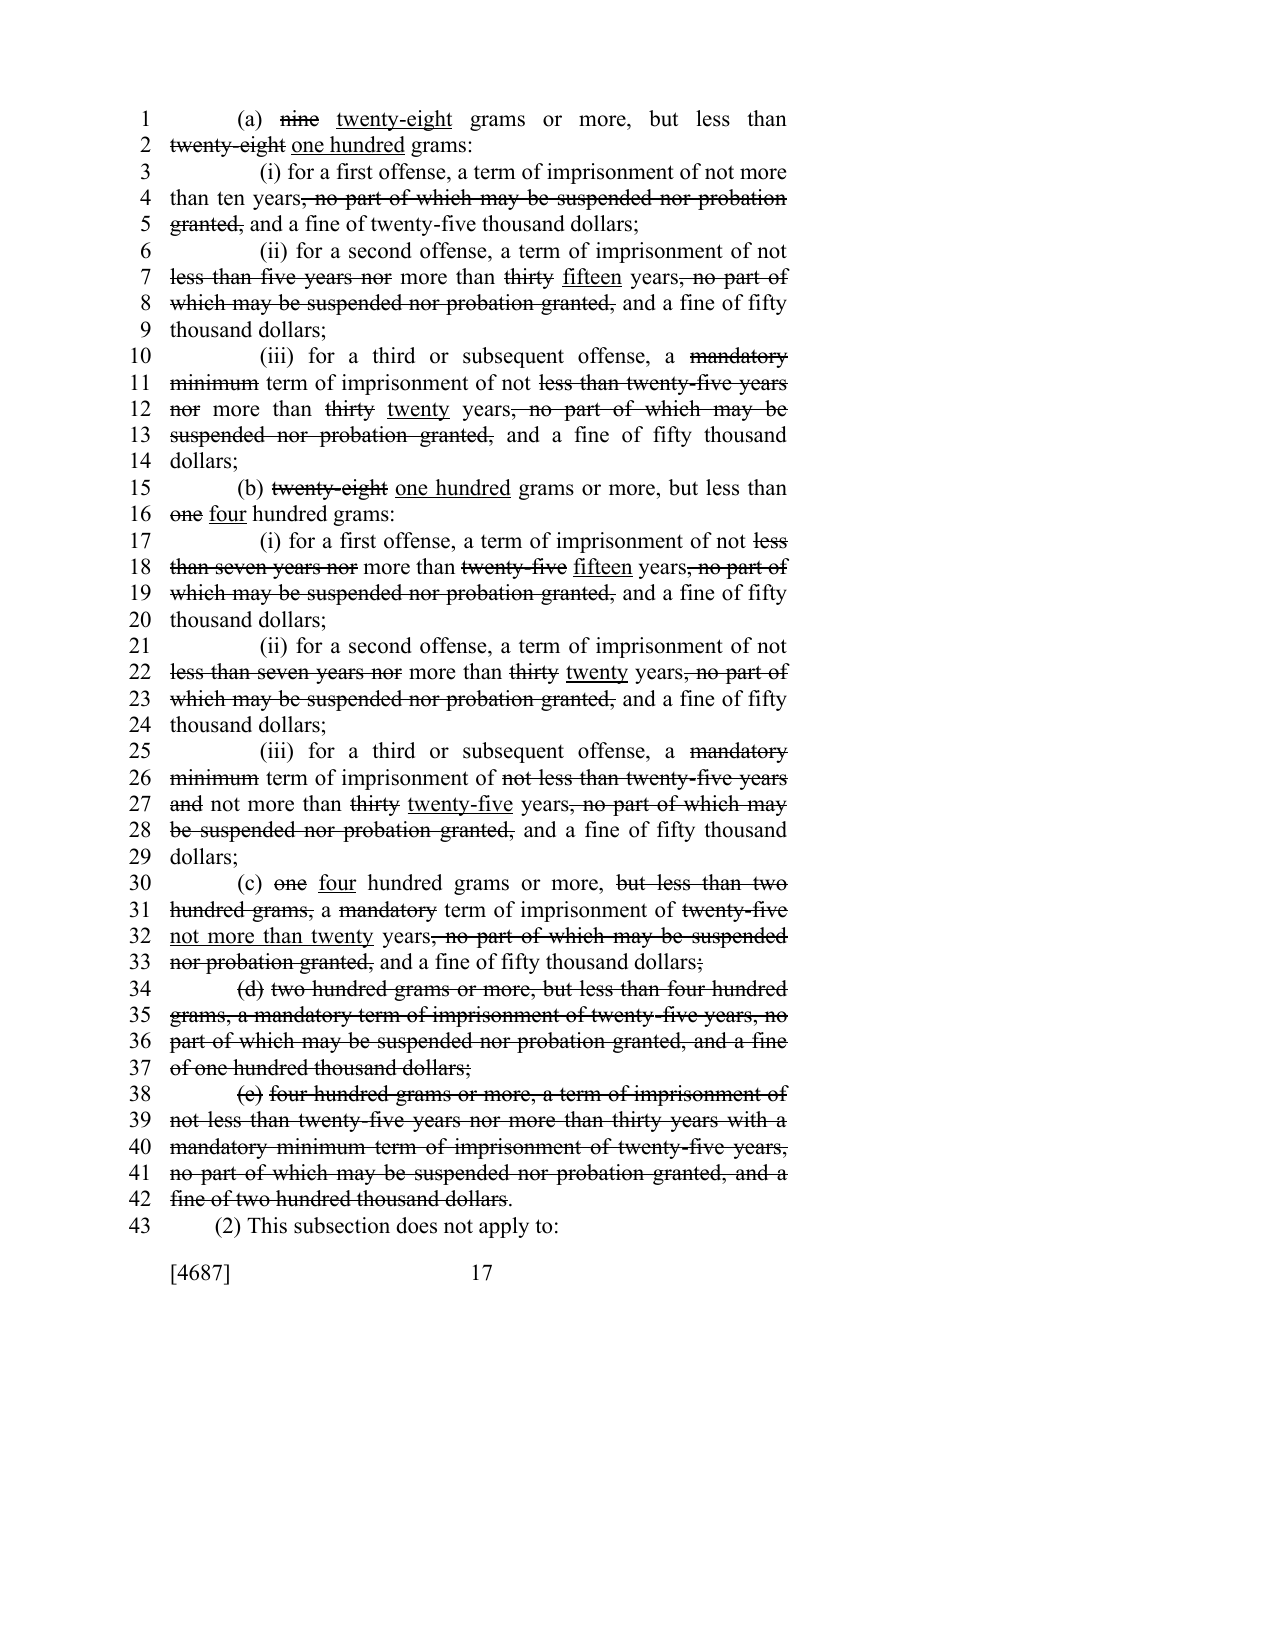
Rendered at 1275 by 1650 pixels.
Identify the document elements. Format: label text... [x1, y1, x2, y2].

text (d) two hundred grams or more, but less than four hundred grams, a mandatory term of imprisonment of twenty-five years, no part of which may be suspended nor probation granted, and a fine of one hundred thousand dollars; [169, 1016, 787, 1042]
text (ii) for a second offense, a term of imprisonment of not less than five years nor more than thirty fifteen years, no part of which may be suspended nor probation granted, and a fine of fifty thousand dollars; [169, 237, 787, 342]
text (a) nine twenty-eight grams or more, but less than twenty-eight one hundred grams: [169, 105, 787, 158]
text (c) one four hundred grams or more, but less than two hundred grams, a mandatory term of imprisonment of twenty-five not more than twenty years, no part of which may be suspended nor probation granted, and a fine of fifty thousand dollars; [169, 869, 787, 975]
text (2) This subsection does not apply to: [169, 1212, 787, 1238]
text (iii) for a third or subsequent offense, a mandatory minimum term of imprisonment of not less than twenty-five years and not more than thirty twenty-five years, no part of which may be suspended nor probation granted, and a fine of fifty thousand dollars; [169, 737, 787, 869]
text (d) two hundred grams or more, but less than four hundred grams, a mandatory term of imprisonment of twenty-five years, no part of which may be suspended nor probation granted, and a fine of one hundred thousand dollars; [169, 1043, 787, 1080]
text (i) for a first offense, a term of imprisonment of not more than ten years, no part of which may be suspended nor probation granted, and a fine of twenty-five thousand dollars; [169, 158, 787, 237]
text (d) two hundred grams or more, but less than four hundred grams, a mandatory term of imprisonment of twenty-five years, no part of which may be suspended nor probation granted, and a fine of one hundred thousand dollars; [169, 975, 787, 1015]
text (ii) for a second offense, a term of imprisonment of not less than seven years nor more than thirty twenty years, no part of which may be suspended nor probation granted, and a fine of fifty thousand dollars; [169, 632, 787, 737]
text (i) for a first offense, a term of imprisonment of not less than seven years nor more than twenty-five fifteen years, no part of which may be suspended nor probation granted, and a fine of fifty thousand dollars; [169, 527, 787, 632]
text (iii) for a third or subsequent offense, a mandatory minimum term of imprisonment of not less than twenty-five years nor more than thirty twenty years, no part of which may be suspended nor probation granted, and a fine of fifty thousand dollars; [169, 342, 787, 474]
text (b) twenty-eight one hundred grams or more, but less than one four hundred grams: [169, 474, 787, 527]
text (e) four hundred grams or more, a term of imprisonment of not less than twenty-five years nor more than thirty years with a mandatory minimum term of imprisonment of twenty-five years, no part of which may be suspended nor probation granted, and a fine of two hundred thousand dollars. [169, 1080, 787, 1121]
text (e) four hundred grams or more, a term of imprisonment of not less than twenty-five years nor more than thirty years with a mandatory minimum term of imprisonment of twenty-five years, no part of which may be suspended nor probation granted, and a fine of two hundred thousand dollars. [169, 1175, 787, 1212]
